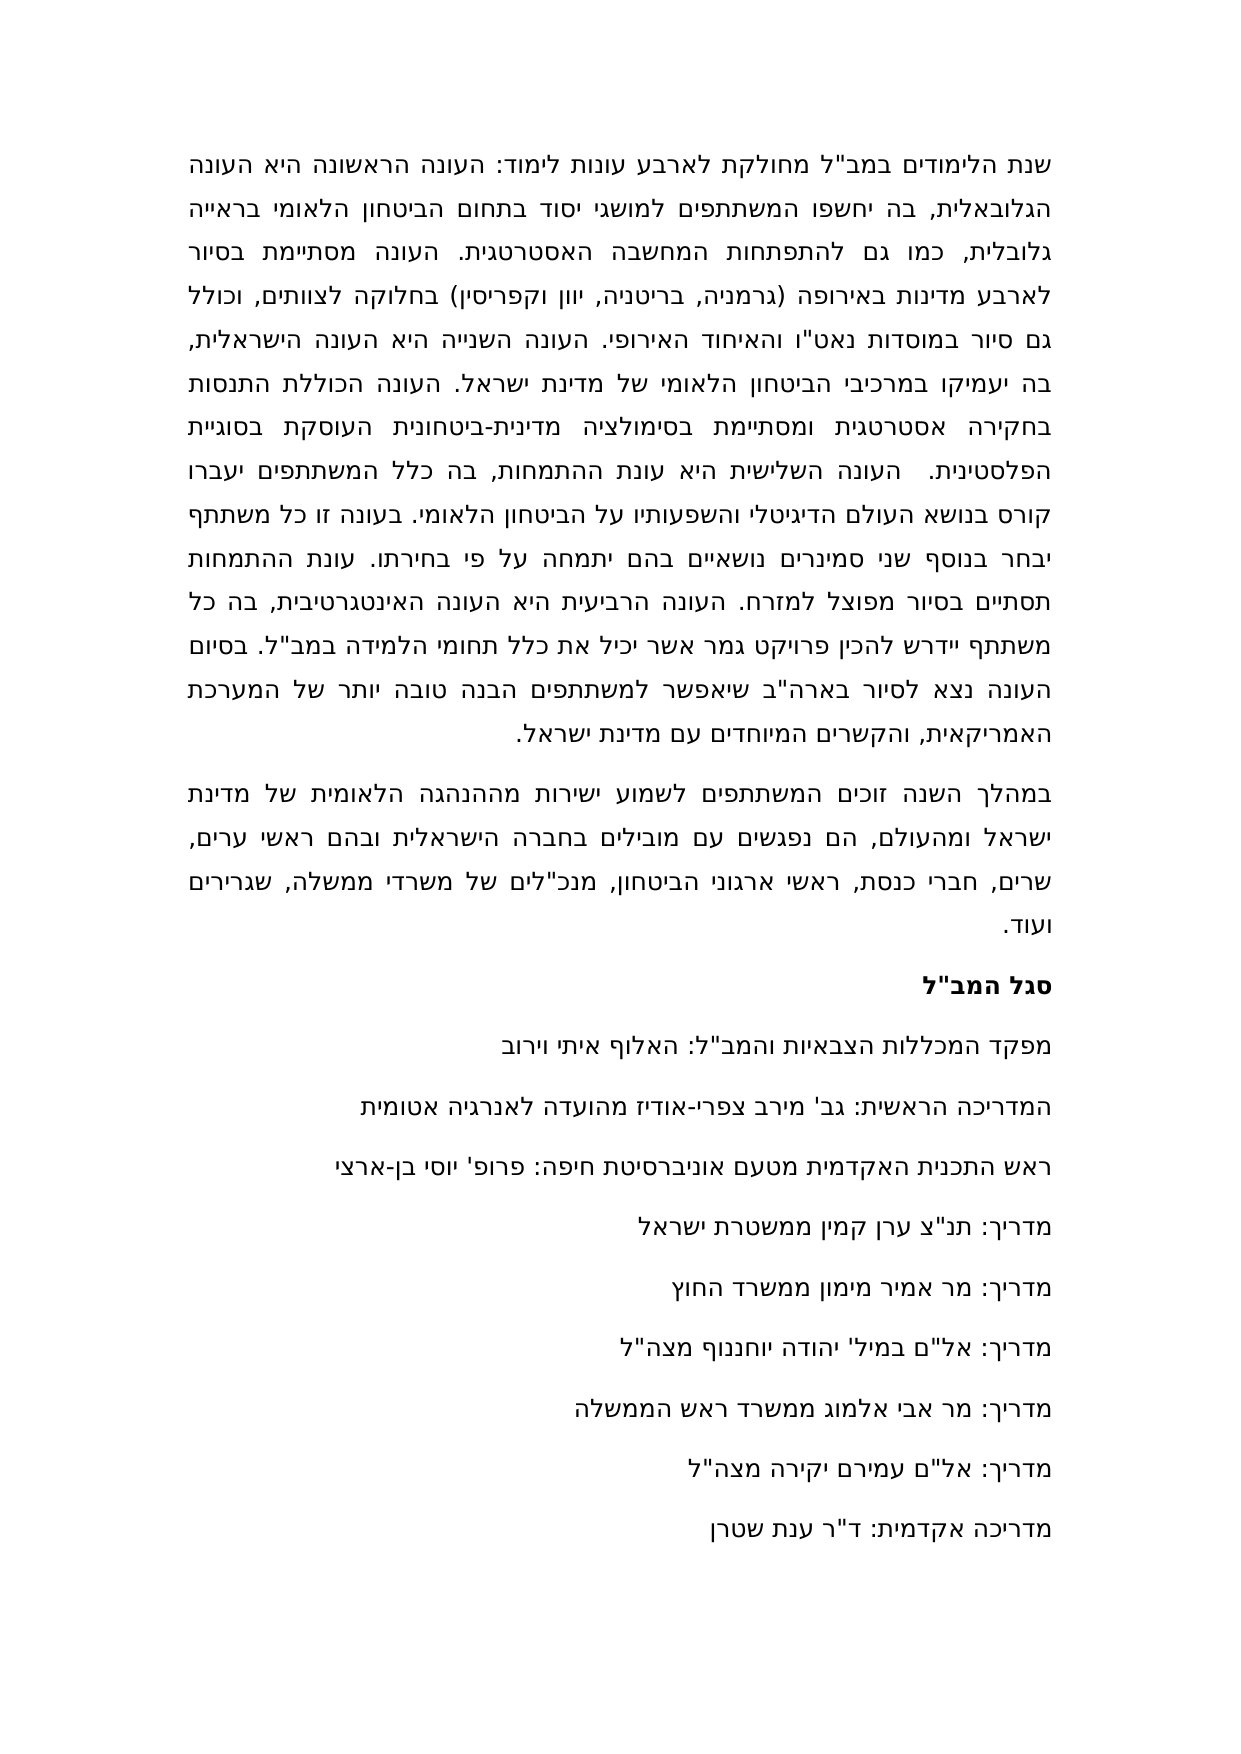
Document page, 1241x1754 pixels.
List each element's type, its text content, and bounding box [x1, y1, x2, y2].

text מדריך: מר אמיר מימון ממשרד החוץ [187, 1273, 1053, 1302]
text במהלך השנה זוכים המשתתפים לשמוע ישירות מההנהגה הלאומית של מדינת ישראל ומהעולם, הם נפגשים עם מובילים בחברה הישראלית ובהם ראשי ערים, שרים, חברי כנסת, ראשי ארגוני הביטחון, מנכ"לים של משרדי ממשלה, שגרירים ועוד. [187, 779, 1053, 939]
text ראש התכנית האקדמית מטעם אוניברסיטת חיפה: פרופ' יוסי בן-ארצי [187, 1152, 1053, 1181]
text מדריכה אקדמית: ד"ר ענת שטרן [187, 1514, 1053, 1544]
text מפקד המכללות הצבאיות והמב"ל: האלוף איתי וירוב [187, 1031, 1053, 1060]
text המדריכה הראשית: גב' מירב צפרי-אודיז מהועדה לאנרגיה אטומית [187, 1092, 1053, 1121]
text שנת הלימודים במב"ל מחולקת לארבע עונות לימוד: העונה הראשונה היא העונה הגלובאלית, בה יחשפו המשתתפים למושגי יסוד בתחום הביטחון הלאומי בראייה גלובלית, כמו גם להתפתחות המחשבה האסטרטגית. העונה מסתיימת בסיור לארבע מדינות באירופה (גרמניה, בריטניה, יוון וקפריסין) בחלוקה לצוותים, וכולל גם סיור במוסדות נאט"ו והאיחוד האירופי. העונה השנייה היא העונה הישראלית, בה יעמיקו במרכיבי הביטחון הלאומי של מדינת ישראל. העונה הכוללת התנסות בחקירה אסטרטגית ומסתיימת בסימולציה מדינית-ביטחונית העוסקת בסוגיית הפלסטינית. העונה השלישית היא עונת ההתמחות, בה כלל המשתתפים יעברו קורס בנושא העולם הדיגיטלי והשפעותיו על הביטחון הלאומי. בעונה זו כל משתתף יבחר בנוסף שני סמינרים נושאיים בהם יתמחה על פי בחירתו. עונת ההתמחות תסתיים בסיור מפוצל למזרח. העונה הרביעית היא העונה האינטגרטיבית, בה כל משתתף יידרש להכין פרויקט גמר אשר יכיל את כלל תחומי הלמידה במב"ל. בסיום העונה נצא לסיור בארה"ב שיאפשר למשתתפים הבנה טובה יותר של המערכת האמריקאית, והקשרים המיוחדים עם מדינת ישראל. [187, 150, 1053, 748]
text מדריך: אל"ם עמירם יקירה מצה"ל [187, 1454, 1053, 1483]
text מדריך: מר אבי אלמוג ממשרד ראש הממשלה [187, 1394, 1053, 1423]
text סגל המב"ל [187, 971, 1053, 1000]
text מדריך: תנ"צ ערן קמין ממשטרת ישראל [187, 1212, 1053, 1242]
text מדריך: אל"ם במיל' יהודה יוחננוף מצה"ל [187, 1333, 1053, 1362]
